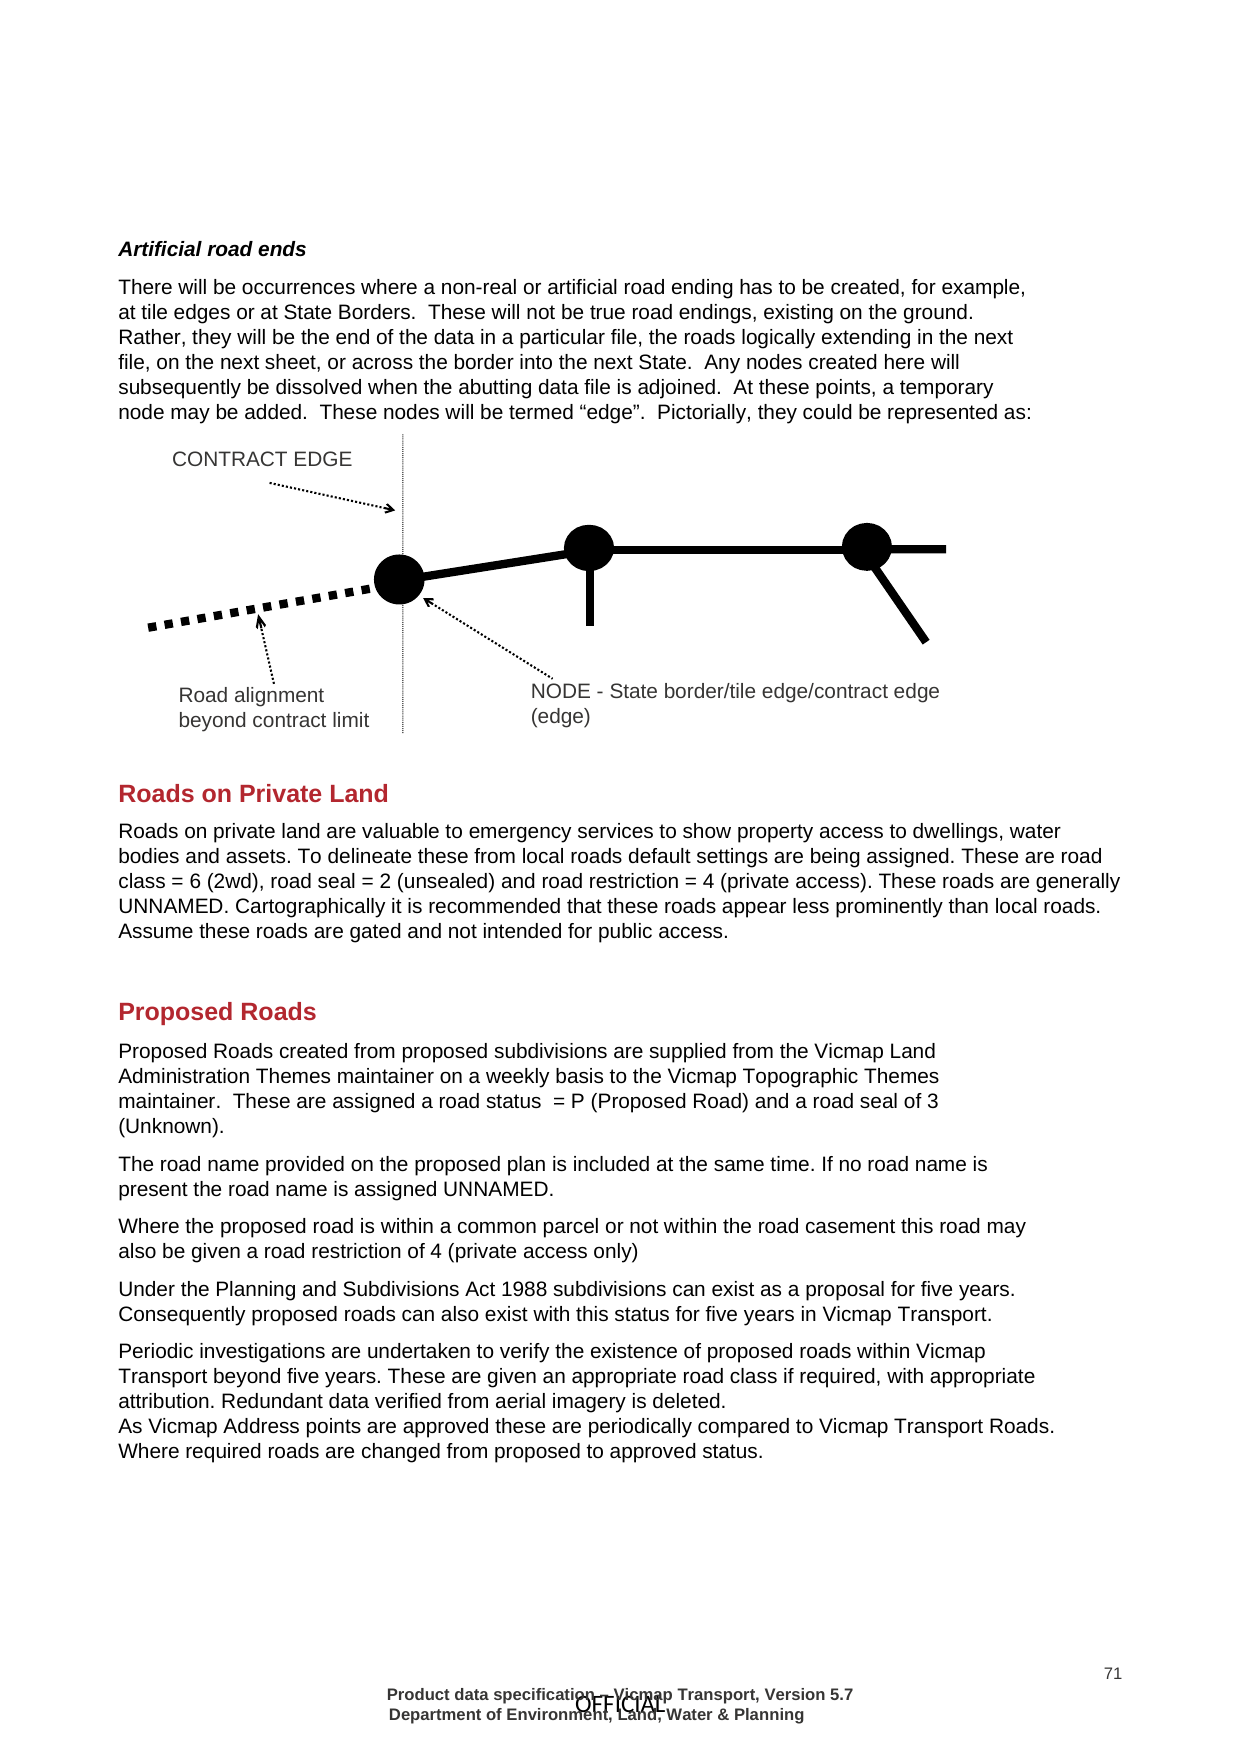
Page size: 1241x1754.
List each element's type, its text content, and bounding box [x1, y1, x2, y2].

text Under the Planning and Subdivisions Act 1988 subdivisions can exist as a proposal for five years. Consequently proposed roads can also exist with this status for five years in Vicmap Transport. [118, 1276, 1039, 1326]
text Where the proposed road is within a common parcel or not within the road casement this road may also be given a road restriction of 4 (private access only) [118, 1213, 1039, 1263]
subtitle Roads on Private Land [118, 782, 1122, 807]
text The road name provided on the proposed plan is included at the same time. If no road name is present the road name is assigned UNNAMED. [118, 1151, 1039, 1201]
text Roads on private land are valuable to emergency services to show property access to dwellings, water bodies and assets. To delineate these from local roads default settings are being assigned. These are road class = 6 (2wd), road seal = 2 (unsealed) and road restriction = 4 (private access). These roads are generally UNNAMED. Cartographically it is recommended that these roads appear less prominently than local roads. Assume these roads are gated and not intended for public access. [118, 817, 1122, 942]
text As Vicmap Address points are approved these are periodically compared to Vicmap Transport Roads. Where required roads are changed from proposed to approved status. [118, 1413, 1122, 1463]
subtitle Artificial road ends [118, 236, 1122, 261]
subtitle Proposed Roads [118, 1001, 1122, 1026]
text Proposed Roads created from proposed subdivisions are supplied from the Vicmap Land Administration Themes maintainer on a weekly basis to the Vicmap Topographic Themes maintainer. These are assigned a road status = P (Proposed Road) and a road seal of 3 (Unknown). [118, 1038, 1039, 1138]
text Periodic investigations are undertaken to verify the existence of proposed roads within Vicmap Transport beyond five years. These are given an appropriate road class if required, with appropriate attribution. Redundant data verified from aerial imagery is deleted. [118, 1338, 1039, 1413]
text There will be occurrences where a non-real or artificial road ending has to be created, for example, at tile edges or at State Borders. These will not be true road endings, existing on the ground. Rather, they will be the end of the data in a particular file, the roads logically extending in the next file, on the next sheet, or across the border into the next State. Any nodes created here will subsequently be dissolved when the abutting data file is adjoined. At these points, a temporary node may be added. These nodes will be termed “edge”. Pictorially, they could be represented as: [118, 274, 1039, 424]
